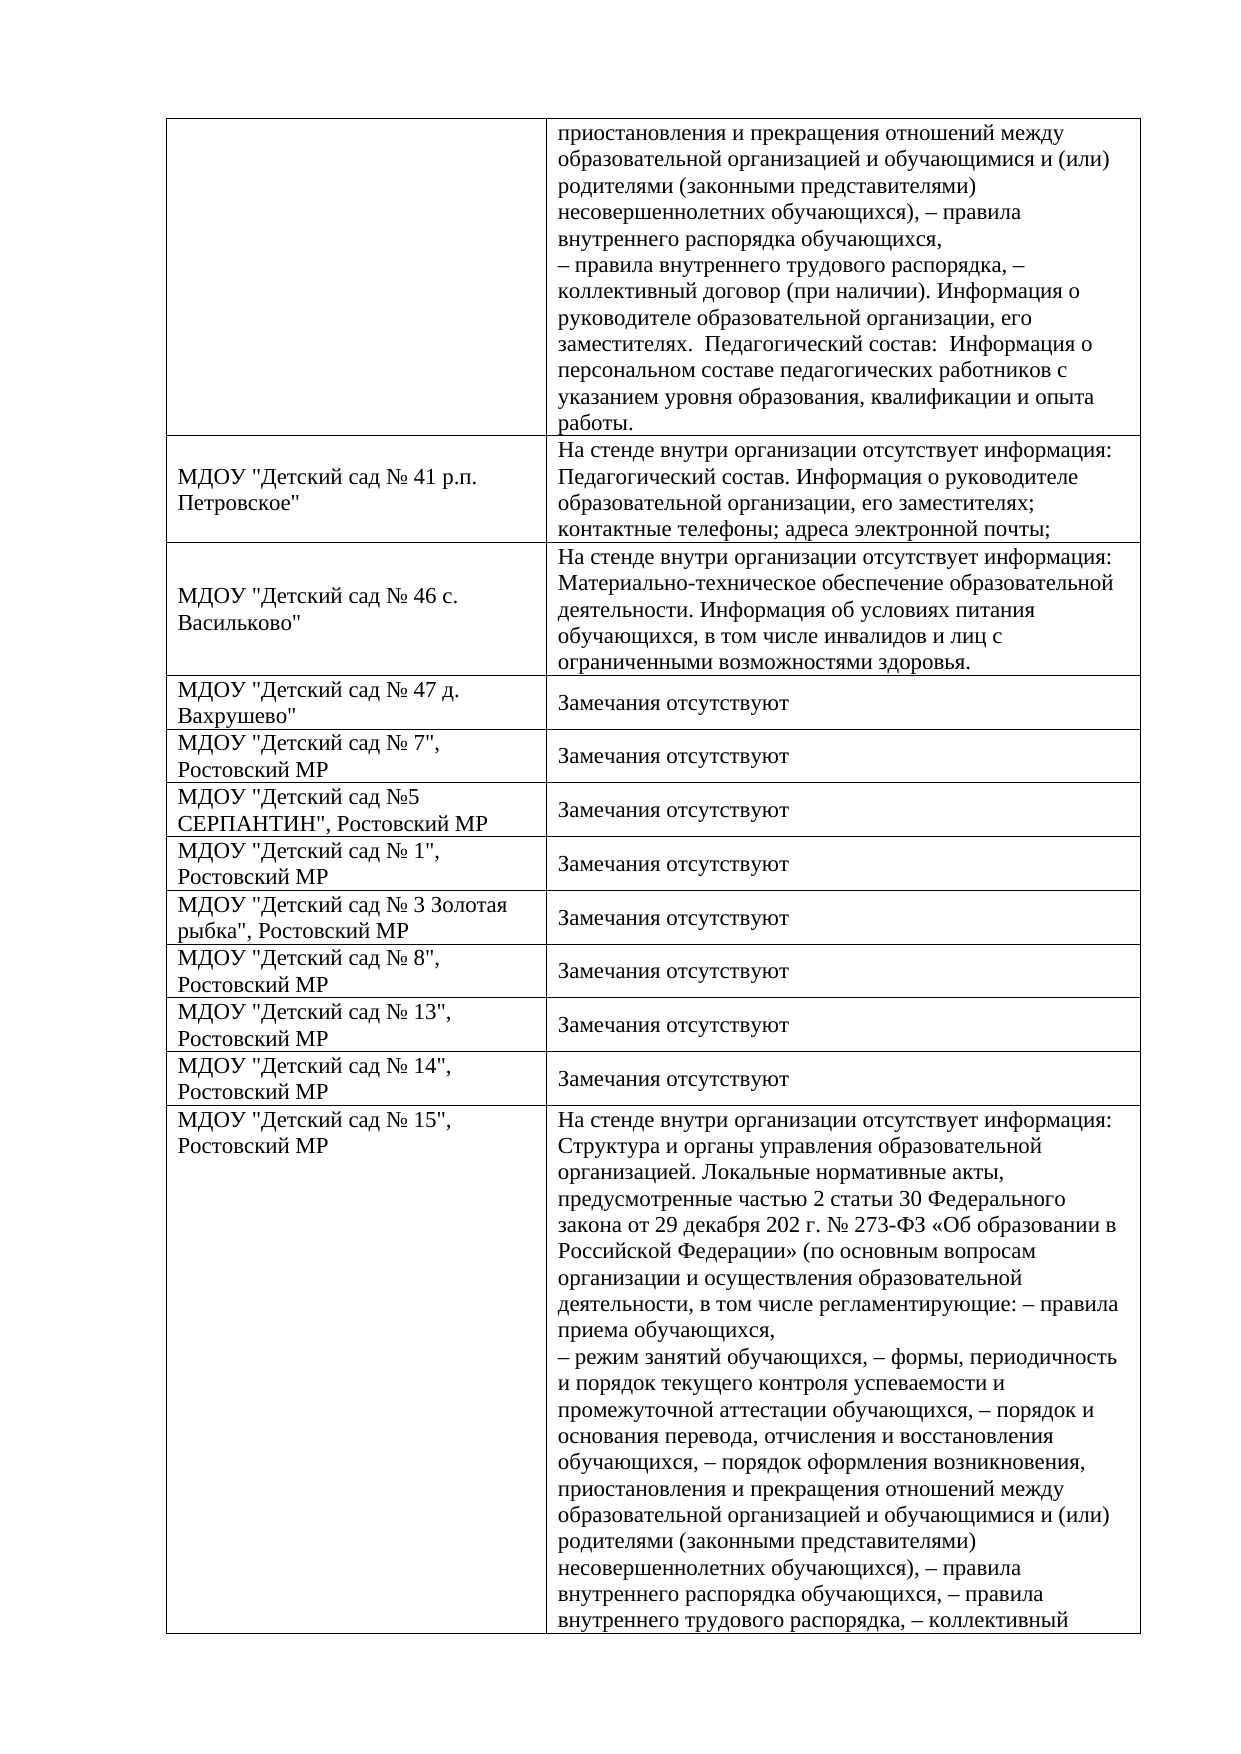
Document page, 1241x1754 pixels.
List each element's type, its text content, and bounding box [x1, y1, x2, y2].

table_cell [167, 119, 546, 435]
table_cell МДОУ "Детский сад № 1", Ростовский МР [167, 837, 546, 890]
table_cell МДОУ "Детский сад №5 СЕРПАНТИН", Ростовский МР [167, 783, 546, 836]
table_cell Замечания отсутствуют [547, 783, 1140, 836]
table_cell МДОУ "Детский сад № 7", Ростовский МР [167, 730, 546, 782]
table_cell МДОУ "Детский сад № 46 с. Васильково" [167, 543, 546, 675]
table_cell Замечания отсутствуют [547, 837, 1140, 890]
table_cell Замечания отсутствуют [547, 891, 1140, 943]
table_cell Замечания отсутствуют [547, 998, 1140, 1051]
table_cell Замечания отсутствуют [547, 945, 1140, 997]
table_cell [547, 1106, 1140, 1633]
table_cell МДОУ "Детский сад № 13", Ростовский МР [167, 998, 546, 1051]
table_cell МДОУ "Детский сад № 41 р.п. Петровское" [167, 436, 546, 542]
table_cell Замечания отсутствуют [547, 730, 1140, 782]
table_cell МДОУ "Детский сад № 3 Золотая рыбка", Ростовский МР [167, 891, 546, 943]
table_cell На стенде внутри организации отсутствует информация: Педагогический состав. Информация о руководителе образовательной организации, его заместителях; контактные телефоны; адреса электронной почты; [547, 436, 1140, 542]
table_cell Замечания отсутствуют [547, 1052, 1140, 1105]
table_cell МДОУ "Детский сад № 14", Ростовский МР [167, 1052, 546, 1105]
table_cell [167, 1106, 546, 1633]
table_cell Замечания отсутствуют [547, 676, 1140, 728]
table_cell МДОУ "Детский сад № 47 д. Вахрушево" [167, 676, 546, 728]
table_cell На стенде внутри организации отсутствует информация: Материально-техническое обеспечение образовательной деятельности. Информация об условиях питания обучающихся, в том числе инвалидов и лиц с ограниченными возможностями здоровья. [547, 543, 1140, 675]
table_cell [547, 119, 1140, 435]
table_cell МДОУ "Детский сад № 8", Ростовский МР [167, 945, 546, 997]
